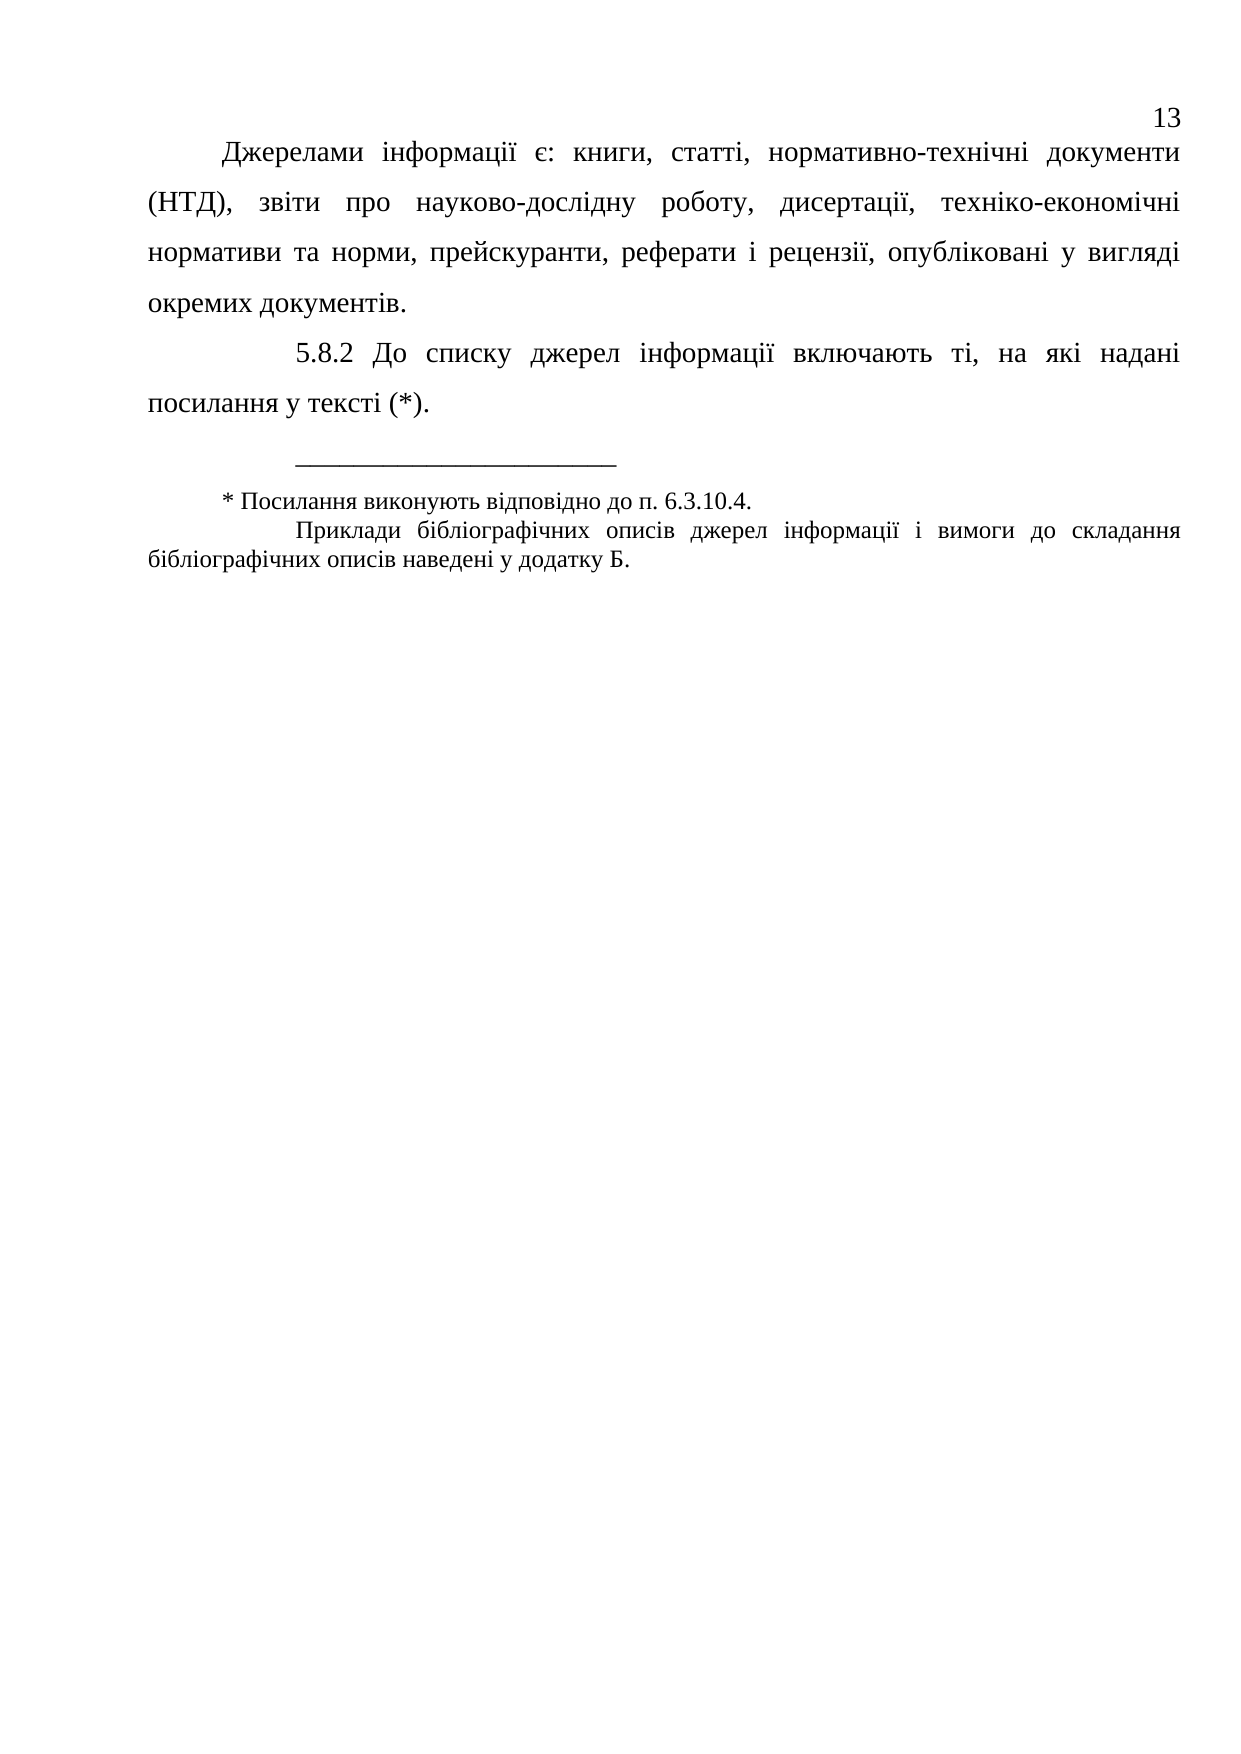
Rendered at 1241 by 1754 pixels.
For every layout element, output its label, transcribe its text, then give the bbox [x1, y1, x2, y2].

text ______________________ [148, 436, 1181, 469]
text Джерелами інформації є: книги, статті, нормативно-технічні документи (НТД), звіти про науково-дослідну роботу, дисертації, техніко-економічні нормативи та норми, прейскуранти, реферати і рецензії, опубліковані у вигляді окремих документів. [148, 134, 1181, 318]
text 5.8.2 До списку джерел інформації включають ті, на які надані посилання у тексті (*). [148, 335, 1181, 419]
text Приклади бібліографічних описів джерел інформації і вимоги до складання бібліографічних описів наведені у додатку Б. [148, 515, 1181, 572]
text * Посилання виконують відповідно до п. 6.3.10.4. [148, 486, 1181, 515]
